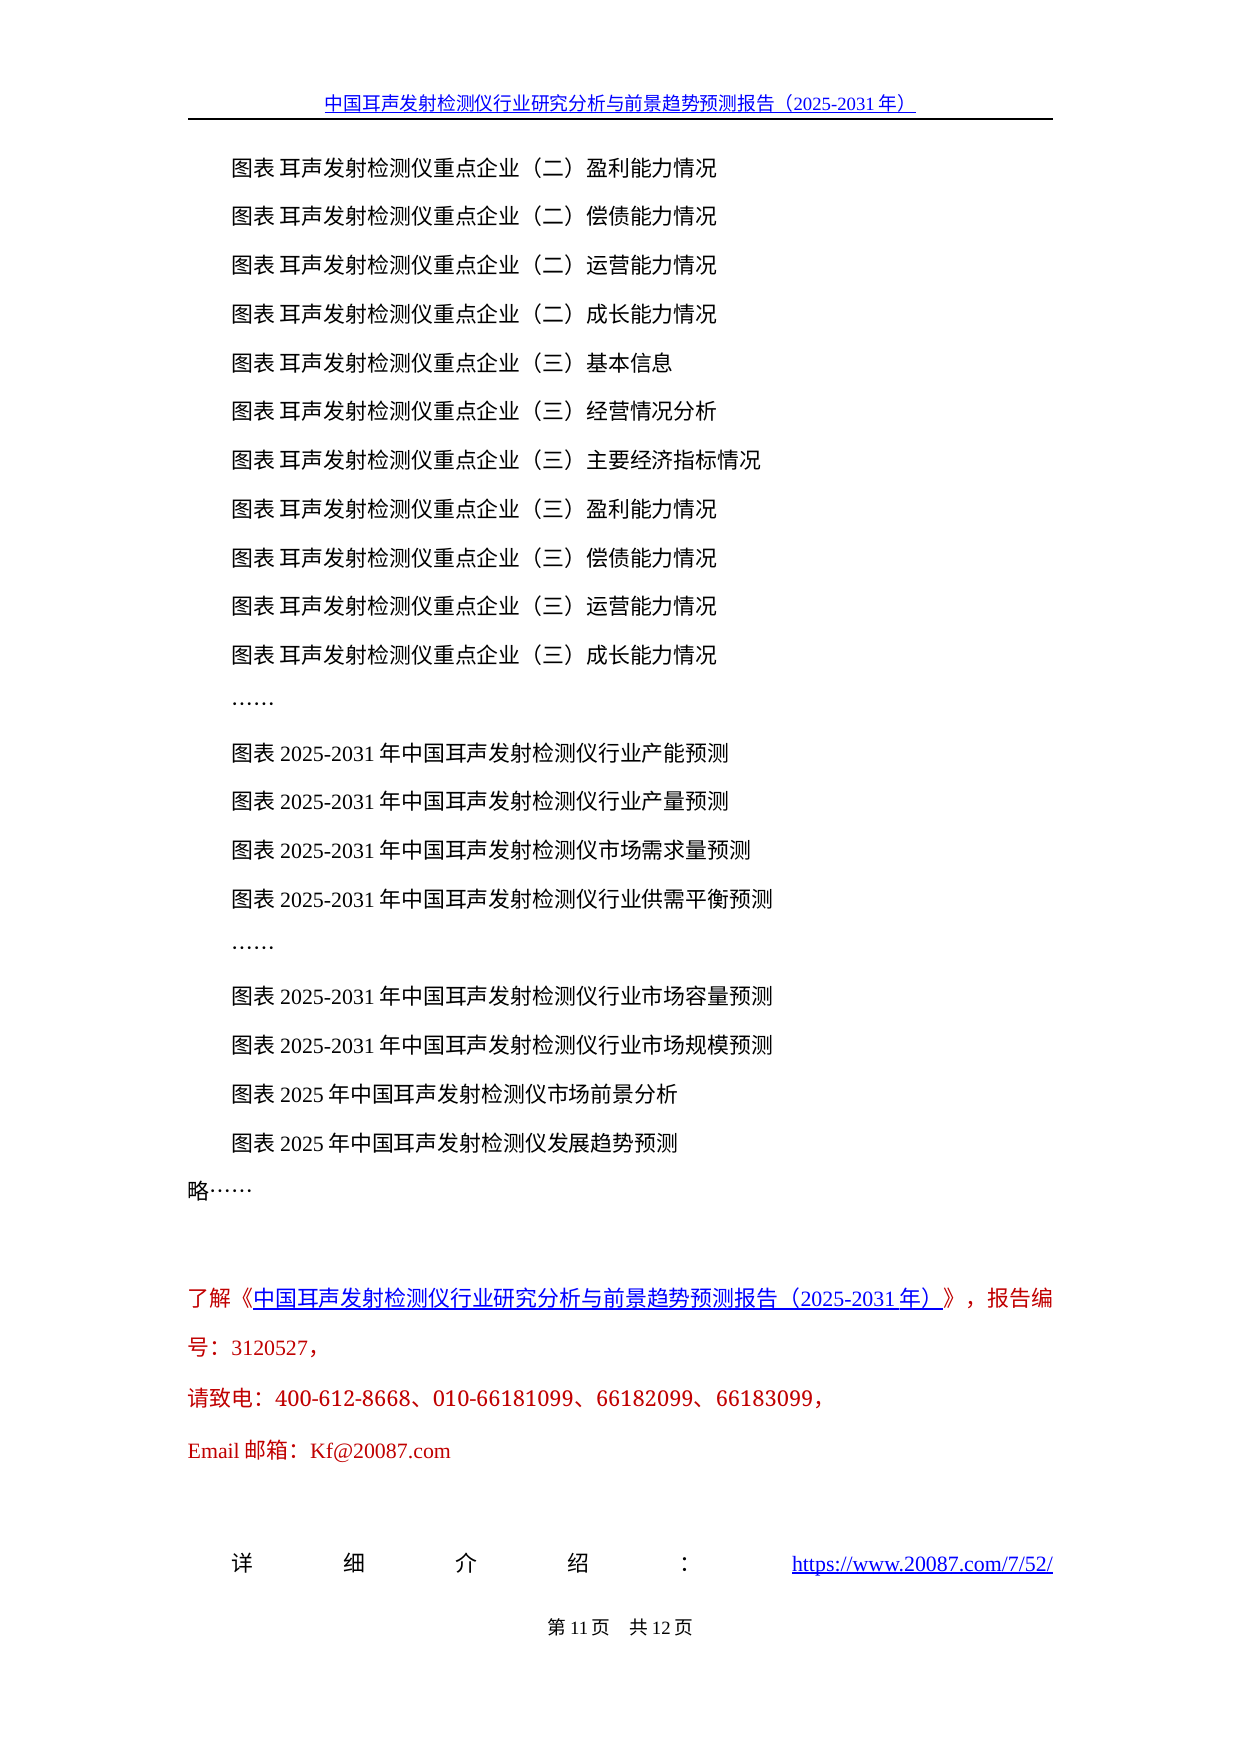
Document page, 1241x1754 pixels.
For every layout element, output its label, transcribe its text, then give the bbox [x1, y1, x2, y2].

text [187, 150, 1053, 1206]
text Email邮箱：Kf@20087.com [187, 1432, 1053, 1465]
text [187, 1545, 1053, 1578]
text 请致电：400-612-8668、010-66181099、66182099、66183099， [187, 1381, 1053, 1413]
text 了解《中国耳声发射检测仪行业研究分析与前景趋势预测报告（2025-2031年）》，报告编号：3120527， [187, 1280, 1053, 1362]
